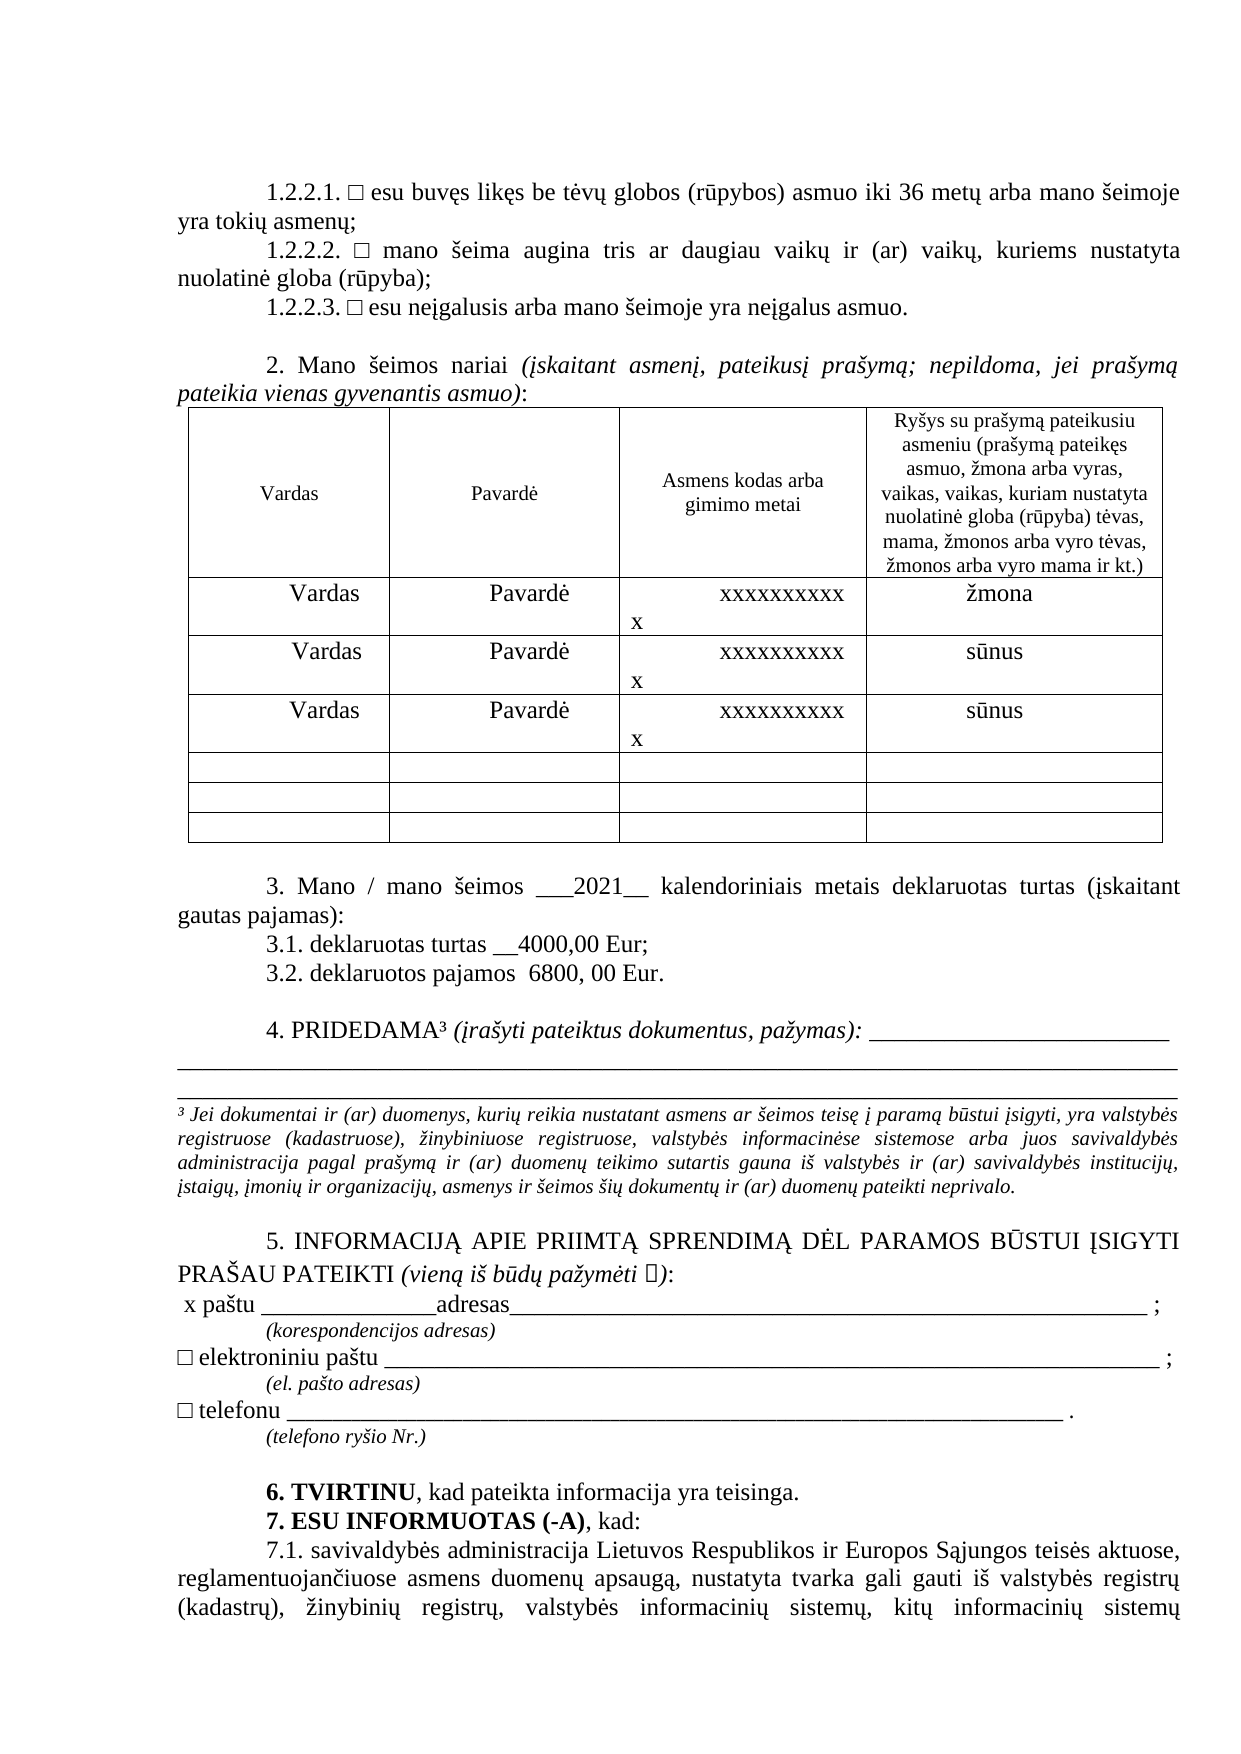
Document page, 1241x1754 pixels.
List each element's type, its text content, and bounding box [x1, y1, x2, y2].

text 2. Mano šeimos nariai (įskaitant asmenį, pateikusį prašymą; nepildoma, jei prašymą pateikia vienas gyvenantis asmuo): [177, 350, 1181, 407]
table_cell Pavardė [390, 636, 619, 694]
table_cell [189, 753, 389, 782]
text ________________________________________________________________________________ [177, 1073, 1181, 1101]
table_cell [620, 813, 866, 842]
text 1.2.2.2. □ mano šeima augina tris ar daugiau vaikų ir (ar) vaikų, kuriems nustatyta nuolatinė globa (rūpyba); [177, 235, 1181, 292]
text (telefono ryšio Nr.) [177, 1424, 1181, 1448]
text 7. ESU INFORMUOTAS (-A), kad: [177, 1506, 1181, 1535]
text ________________________________________________________________________________ [177, 1044, 1181, 1073]
table_cell sūnus [867, 636, 1162, 694]
table_cell [189, 813, 389, 842]
text 1.2.2.3. □ esu neįgalusis arba mano šeimoje yra neįgalus asmuo. [177, 292, 1181, 321]
text (korespondencijos adresas) [177, 1318, 1181, 1342]
text 3.1. deklaruotas turtas __4000,00 Eur; [177, 929, 1181, 958]
table_cell [867, 783, 1162, 812]
text 3. Mano / mano šeimos ___2021__ kalendoriniais metais deklaruotas turtas (įskaitant gautas pajamas): [177, 871, 1181, 929]
table_cell xxxxxxxxxxx [620, 636, 866, 694]
table_cell xxxxxxxxxxx [620, 578, 866, 635]
table_header Pavardė [390, 408, 619, 577]
text 6. TVIRTINU, kad pateikta informacija yra teisinga. [177, 1477, 1181, 1506]
table_cell [867, 753, 1162, 782]
table_cell Vardas [189, 695, 389, 752]
text □ elektroniniu paštu ______________________________________________________________ ; [177, 1342, 1181, 1371]
text 1.2.2.1. □ esu buvęs likęs be tėvų globos (rūpybos) asmuo iki 36 metų arba mano šeimoje yra tokių asmenų; [177, 177, 1181, 235]
table_cell [189, 783, 389, 812]
table_header Vardas [189, 408, 389, 577]
table_header Asmens kodas arba gimimo metai [620, 408, 866, 577]
table_cell sūnus [867, 695, 1162, 752]
text ³ Jei dokumentai ir (ar) duomenys, kurių reikia nustatant asmens ar šeimos teisę į paramą būstui įsigyti, yra valstybės registruose (kadastruose), žinybiniuose registruose, valstybės informacinėse sistemose arba juos savivaldybės administracija pagal prašymą ir (ar) duomenų teikimo sutartis gauna iš valstybės ir (ar) savivaldybės institucijų, įstaigų, įmonių ir organizacijų, asmenys ir šeimos šių dokumentų ir (ar) duomenų pateikti neprivalo. [177, 1101, 1181, 1198]
text 3.2. deklaruotos pajamos 6800, 00 Eur. [177, 958, 1181, 986]
text (el. pašto adresas) [177, 1371, 1181, 1395]
table_cell Vardas [189, 636, 389, 694]
table_header Ryšys su prašymą pateikusiu asmeniu (prašymą pateikęs asmuo, žmona arba vyras, vaikas, vaikas, kuriam nustatyta nuolatinė globa (rūpyba) tėvas, mama, žmonos arba vyro tėvas, žmonos arba vyro mama ir kt.) [867, 408, 1162, 577]
text □ telefonu ____________________________________________________________________________________ . [177, 1395, 1181, 1424]
table_cell Vardas [189, 578, 389, 635]
table_cell Pavardė [390, 695, 619, 752]
table_cell Pavardė [390, 578, 619, 635]
table_cell žmona [867, 578, 1162, 635]
table_cell [867, 813, 1162, 842]
table_cell [390, 813, 619, 842]
table_cell [620, 753, 866, 782]
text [177, 1535, 1181, 1621]
text x paštu ______________adresas___________________________________________________ ; [177, 1289, 1181, 1318]
text 4. PRIDEDAMA³ (įrašyti pateiktus dokumentus, pažymas): ________________________ [177, 1015, 1181, 1044]
table_cell [390, 783, 619, 812]
table_cell [620, 783, 866, 812]
table_cell [390, 753, 619, 782]
text 5. INFORMACIJĄ APIE PRIIMTĄ SPRENDIMĄ DĖL PARAMOS BŪSTUI ĮSIGYTI PRAŠAU PATEIKTI (vieną iš būdų pažymėti ): [177, 1226, 1181, 1289]
table_cell xxxxxxxxxxx [620, 695, 866, 752]
